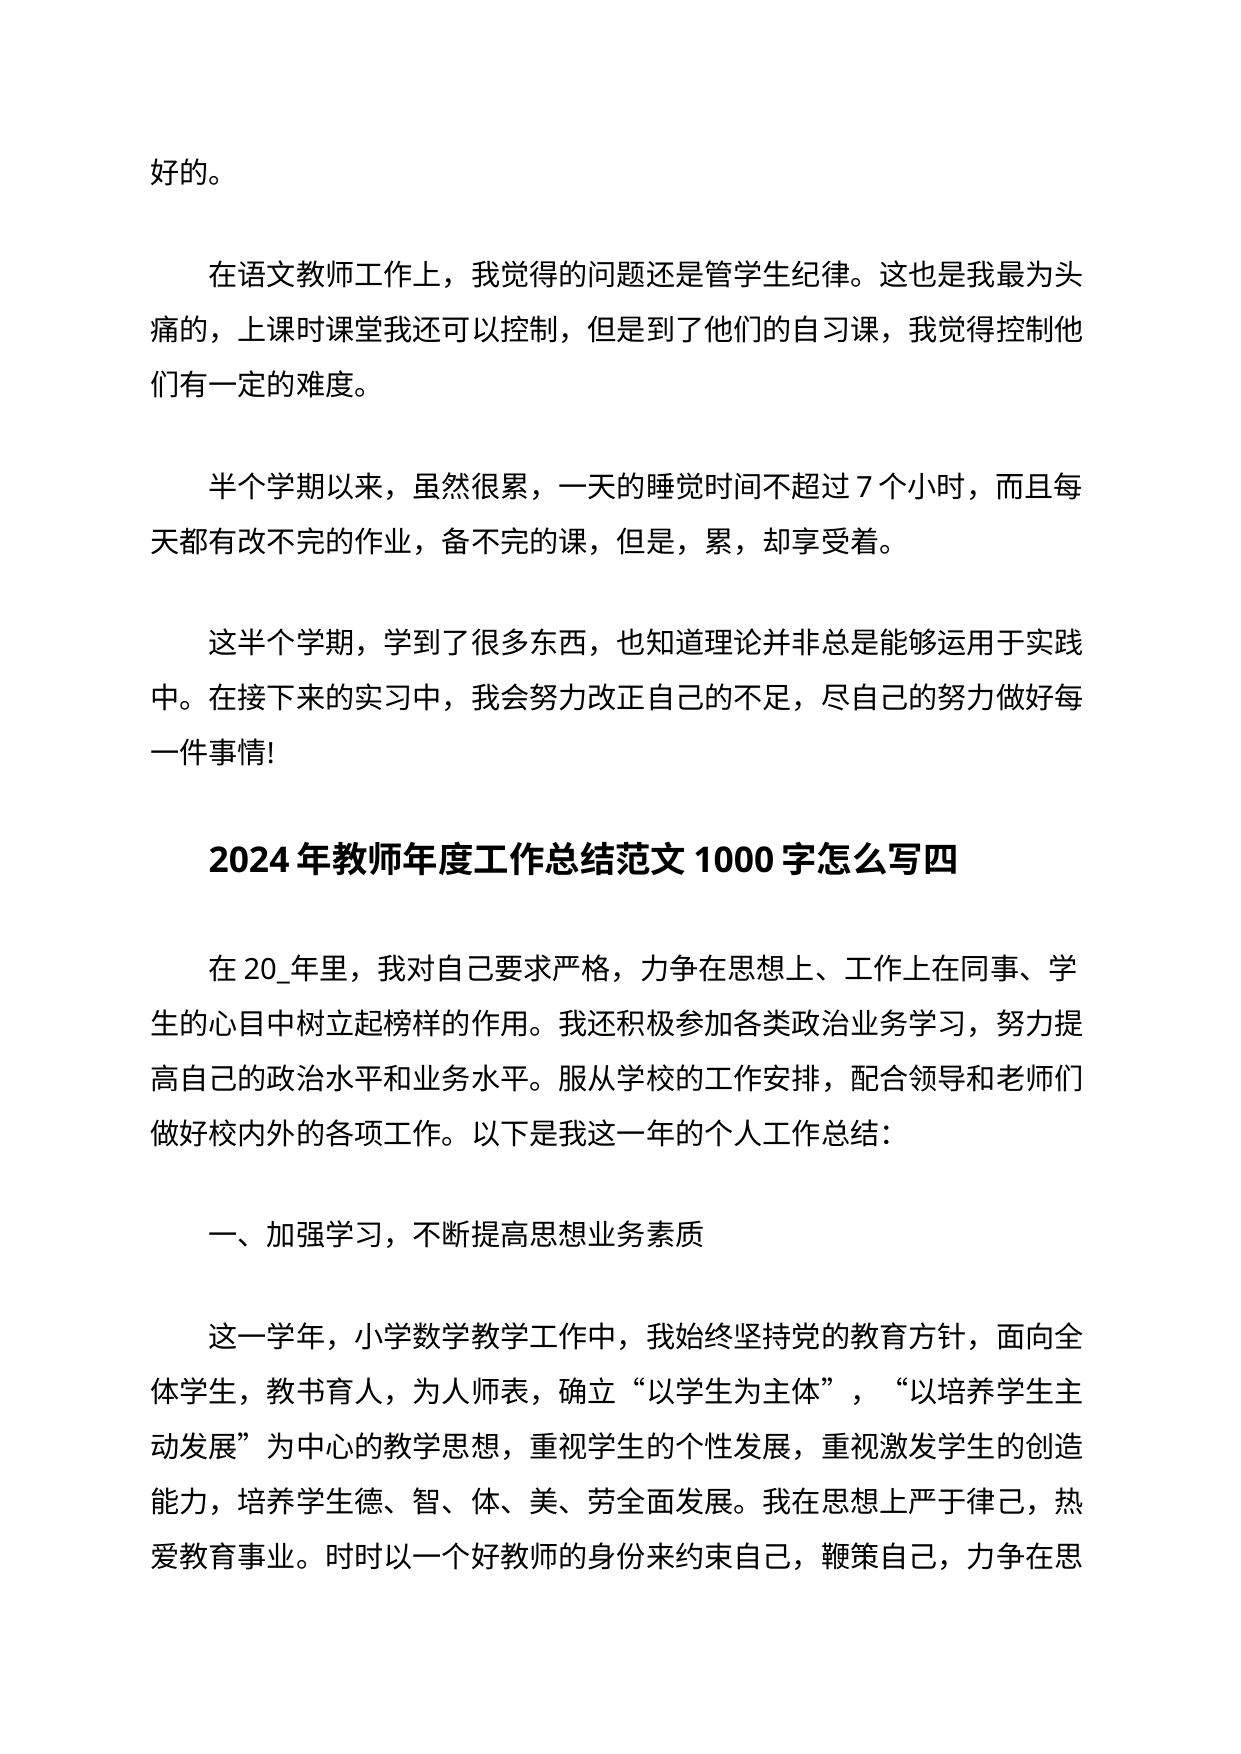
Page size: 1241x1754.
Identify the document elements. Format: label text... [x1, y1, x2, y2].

text 一、加强学习，不断提高思想业务素质 [150, 1212, 1090, 1254]
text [150, 1314, 1090, 1576]
text 在20_年里，我对自己要求严格，力争在思想上、工作上在同事、学生的心目中树立起榜样的作用。我还积极参加各类政治业务学习，努力提高自己的政治水平和业务水平。服从学校的工作安排，配合领导和老师们做好校内外的各项工作。以下是我这一年的个人工作总结： [150, 945, 1090, 1152]
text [150, 150, 1090, 192]
text 这半个学期，学到了很多东西，也知道理论并非总是能够运用于实践中。在接下来的实习中，我会努力改正自己的不足，尽自己的努力做好每一件事情! [150, 620, 1090, 772]
text 在语文教师工作上，我觉得的问题还是管学生纪律。这也是我最为头痛的，上课时课堂我还可以控制，但是到了他们的自习课，我觉得控制他们有一定的难度。 [150, 252, 1090, 404]
text 半个学期以来，虽然很累，一天的睡觉时间不超过7个小时，而且每天都有改不完的作业，备不完的课，但是，累，却享受着。 [150, 463, 1090, 561]
text 2024年教师年度工作总结范文1000字怎么写四 [150, 832, 1090, 883]
